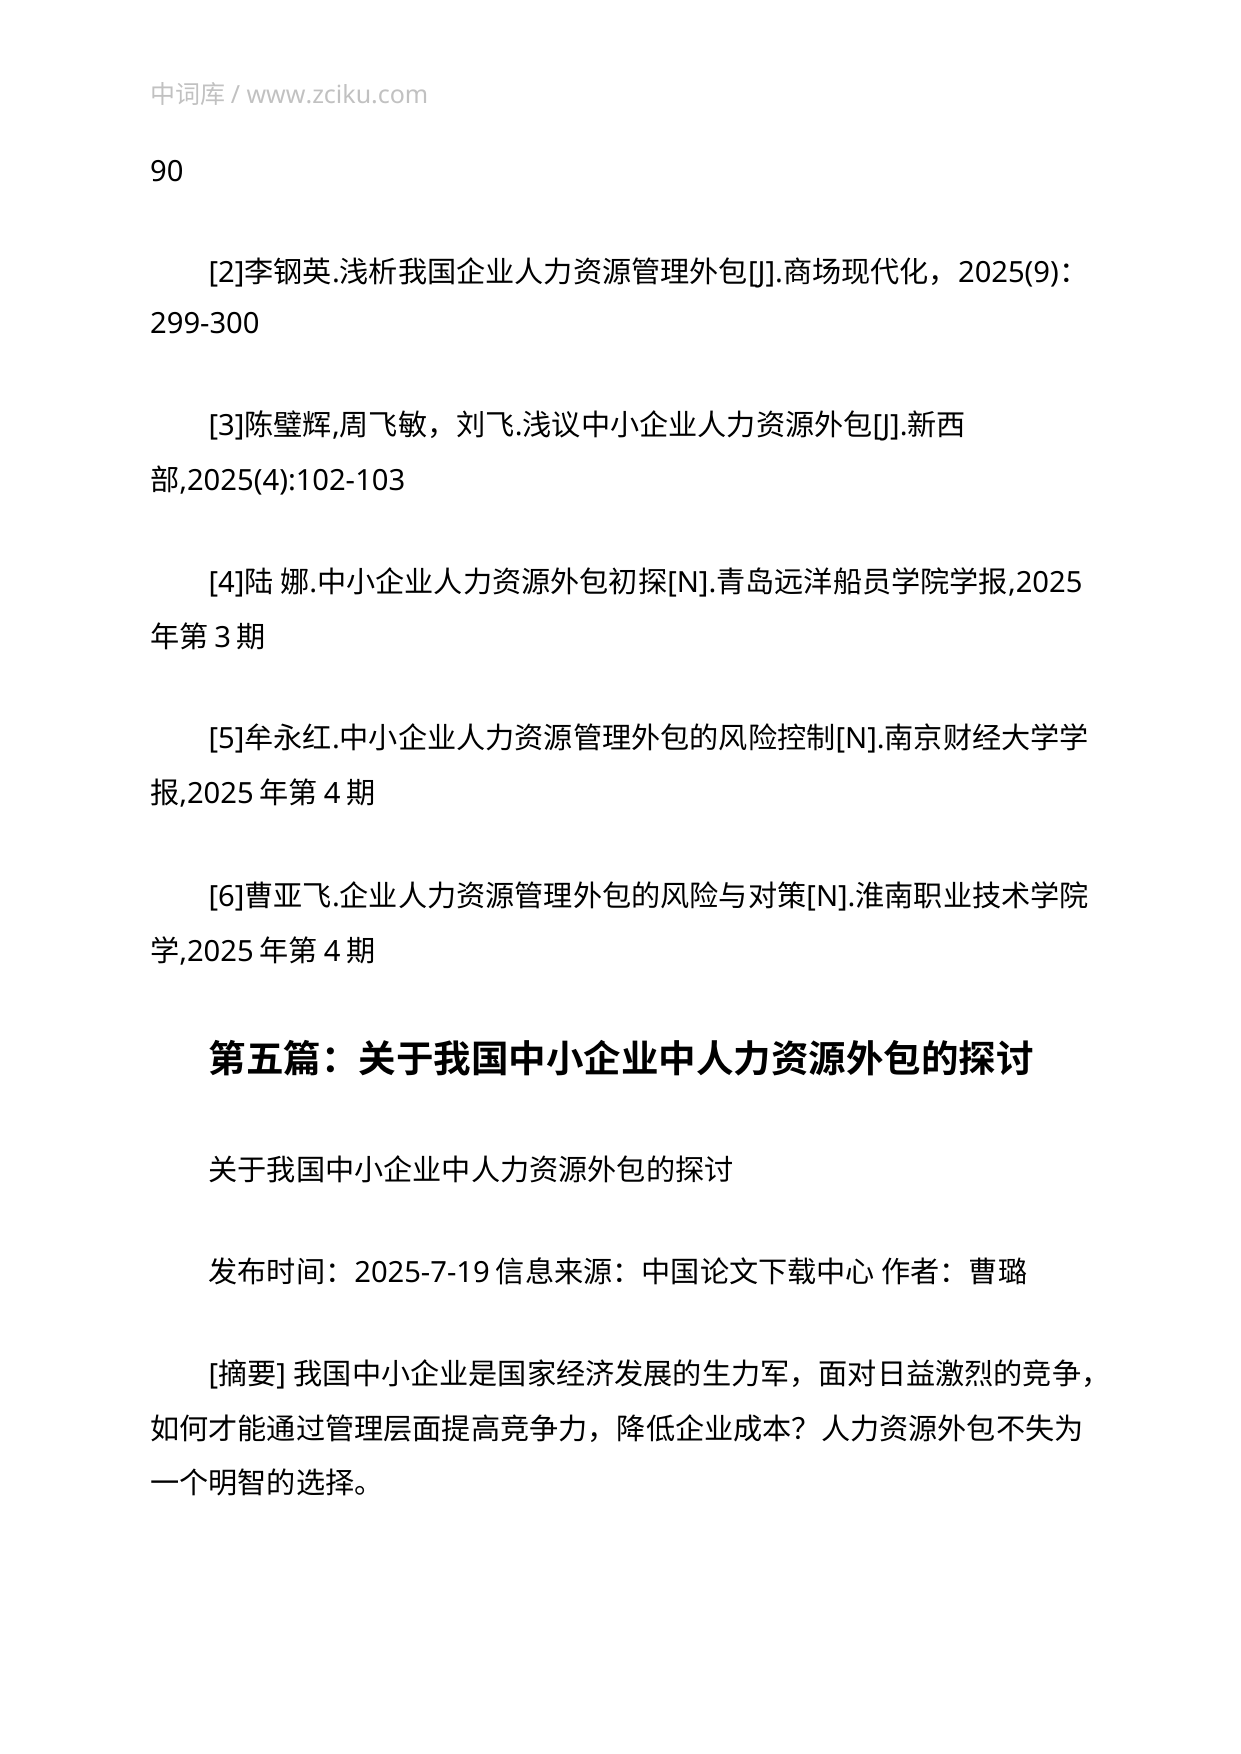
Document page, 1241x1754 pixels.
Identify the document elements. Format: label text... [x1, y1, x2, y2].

text [6]曹亚飞.企业人力资源管理外包的风险与对策[N].淮南职业技术学院学,2025年第4期 [150, 872, 1090, 969]
text [4]陆 娜.中小企业人力资源外包初探[N].青岛远洋船员学院学报,2025年第3期 [150, 558, 1090, 656]
text [5]牟永红.中小企业人力资源管理外包的风险控制[N].南京财经大学学报,2025年第4期 [150, 715, 1090, 812]
text 发布时间：2025-7-19信息来源：中国论文下载中心 作者：曹璐 [150, 1248, 1090, 1291]
text [摘要] 我国中小企业是国家经济发展的生力军，面对日益激烈的竞争，如何才能通过管理层面提高竞争力，降低企业成本？人力资源外包不失为一个明智的选择。 [150, 1350, 1090, 1502]
text [2]李钢英.浅析我国企业人力资源管理外包[J].商场现代化，2025(9)：299-300 [150, 248, 1090, 342]
text 关于我国中小企业中人力资源外包的探讨 [150, 1146, 1090, 1189]
text [3]陈璧辉,周飞敏，刘飞.浅议中小企业人力资源外包[J].新西部,2025(4):102-103 [150, 401, 1090, 498]
text 第五篇：关于我国中小企业中人力资源外包的探讨 [150, 1029, 1090, 1083]
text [150, 150, 1090, 190]
